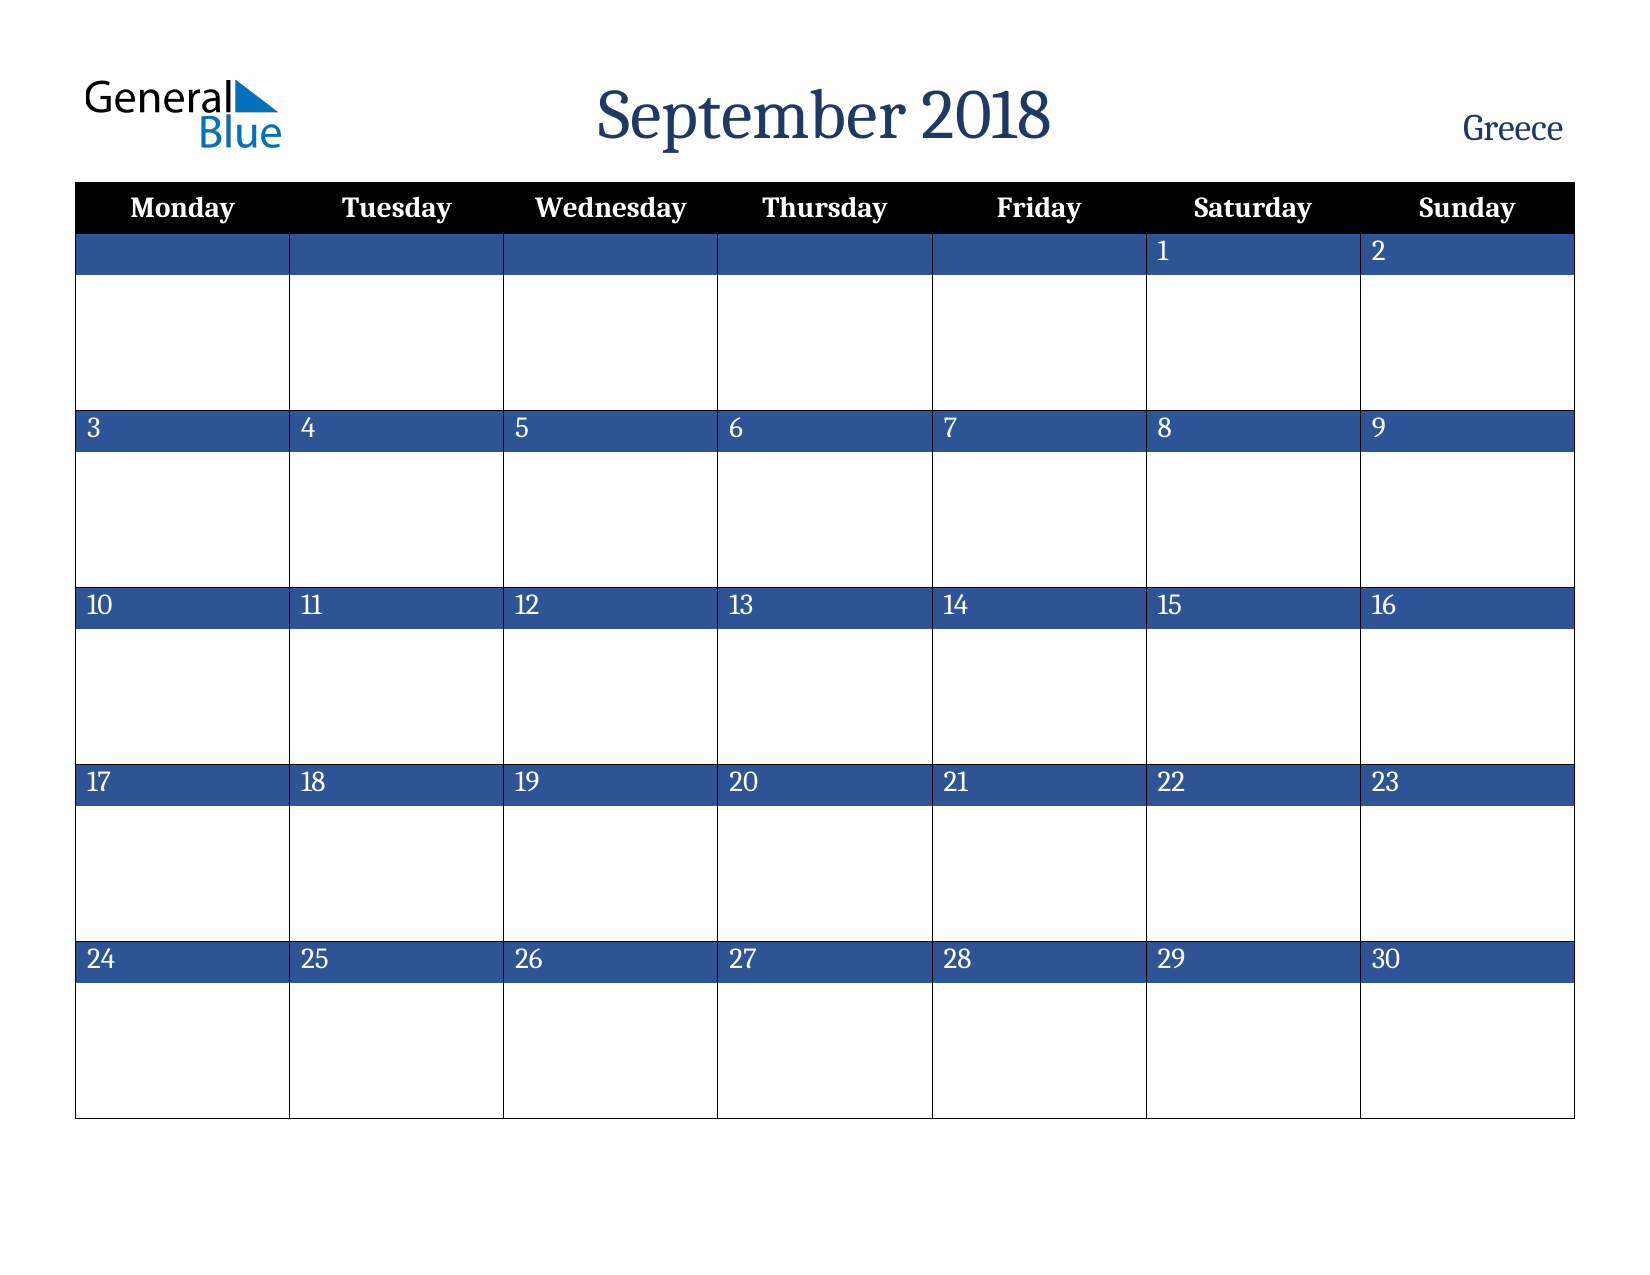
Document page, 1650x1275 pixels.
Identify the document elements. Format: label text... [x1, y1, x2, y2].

table_cell [718, 983, 932, 1118]
picture [86, 80, 281, 148]
table_cell 25 [290, 942, 503, 983]
table_cell 20 [718, 765, 932, 806]
table_cell 15 [1147, 588, 1360, 629]
table_cell [1147, 983, 1360, 1118]
table_cell [76, 983, 289, 1118]
table_cell 10 [76, 588, 289, 629]
table_cell 26 [504, 942, 717, 983]
table_cell [1147, 275, 1360, 410]
table_cell 17 [76, 765, 289, 806]
table_cell [504, 275, 717, 410]
table_cell [504, 806, 717, 941]
table_cell 21 [933, 765, 1146, 806]
table_cell 27 [718, 942, 932, 983]
table_cell [718, 234, 932, 275]
table_cell 1 [1147, 234, 1360, 275]
table_cell [933, 452, 1146, 587]
table_cell [76, 234, 289, 275]
table_cell [933, 234, 1146, 275]
table_cell 30 [1361, 942, 1574, 983]
table_cell [290, 806, 503, 941]
table_cell 13 [718, 588, 932, 629]
table_cell [504, 983, 717, 1118]
table_cell [76, 806, 289, 941]
table_cell Sunday [1361, 183, 1574, 233]
table_cell [290, 983, 503, 1118]
table_cell [718, 806, 932, 941]
table_cell [76, 452, 289, 587]
table_cell [1361, 452, 1574, 587]
table_cell 8 [1147, 411, 1360, 452]
table_cell Thursday [718, 183, 932, 233]
table_header [76, 75, 503, 182]
table_cell [933, 983, 1146, 1118]
table_cell 6 [718, 411, 932, 452]
table_cell [1361, 629, 1574, 764]
table_cell [718, 275, 932, 410]
table_cell [1147, 452, 1360, 587]
table_cell 28 [933, 942, 1146, 983]
table_cell [76, 275, 289, 410]
table_cell 24 [76, 942, 289, 983]
table_cell [504, 452, 717, 587]
table_header Greece [1146, 75, 1574, 182]
table_cell 18 [290, 765, 503, 806]
table_cell [933, 806, 1146, 941]
table_cell [1361, 275, 1574, 410]
table_cell [718, 452, 932, 587]
table_cell 7 [933, 411, 1146, 452]
table_cell 4 [290, 411, 503, 452]
table_cell 23 [1361, 765, 1574, 806]
table_cell [290, 629, 503, 764]
table_cell [504, 234, 717, 275]
table_cell [1147, 629, 1360, 764]
table_cell [718, 629, 932, 764]
table_cell 9 [1361, 411, 1574, 452]
table_cell Monday [76, 183, 289, 233]
table_cell [933, 629, 1146, 764]
table_header September 2018 [504, 75, 1146, 182]
table_cell Friday [933, 183, 1146, 233]
table_cell 19 [504, 765, 717, 806]
table_cell 29 [1147, 942, 1360, 983]
table_cell 14 [933, 588, 1146, 629]
table_cell [933, 275, 1146, 410]
table_cell [76, 629, 289, 764]
table_cell [290, 275, 503, 410]
table_cell Saturday [1147, 183, 1360, 233]
table_cell 5 [504, 411, 717, 452]
table_cell [290, 452, 503, 587]
table_cell [504, 629, 717, 764]
table_cell 2 [1361, 234, 1574, 275]
table_cell 22 [1147, 765, 1360, 806]
table_cell 16 [1361, 588, 1574, 629]
table_cell 11 [290, 588, 503, 629]
table_cell [1361, 983, 1574, 1118]
table_cell [1147, 806, 1360, 941]
table_cell 12 [504, 588, 717, 629]
table_cell Wednesday [504, 183, 717, 233]
table_cell Tuesday [290, 183, 503, 233]
table_cell [1361, 806, 1574, 941]
table_cell 3 [76, 411, 289, 452]
table_cell [290, 234, 503, 275]
